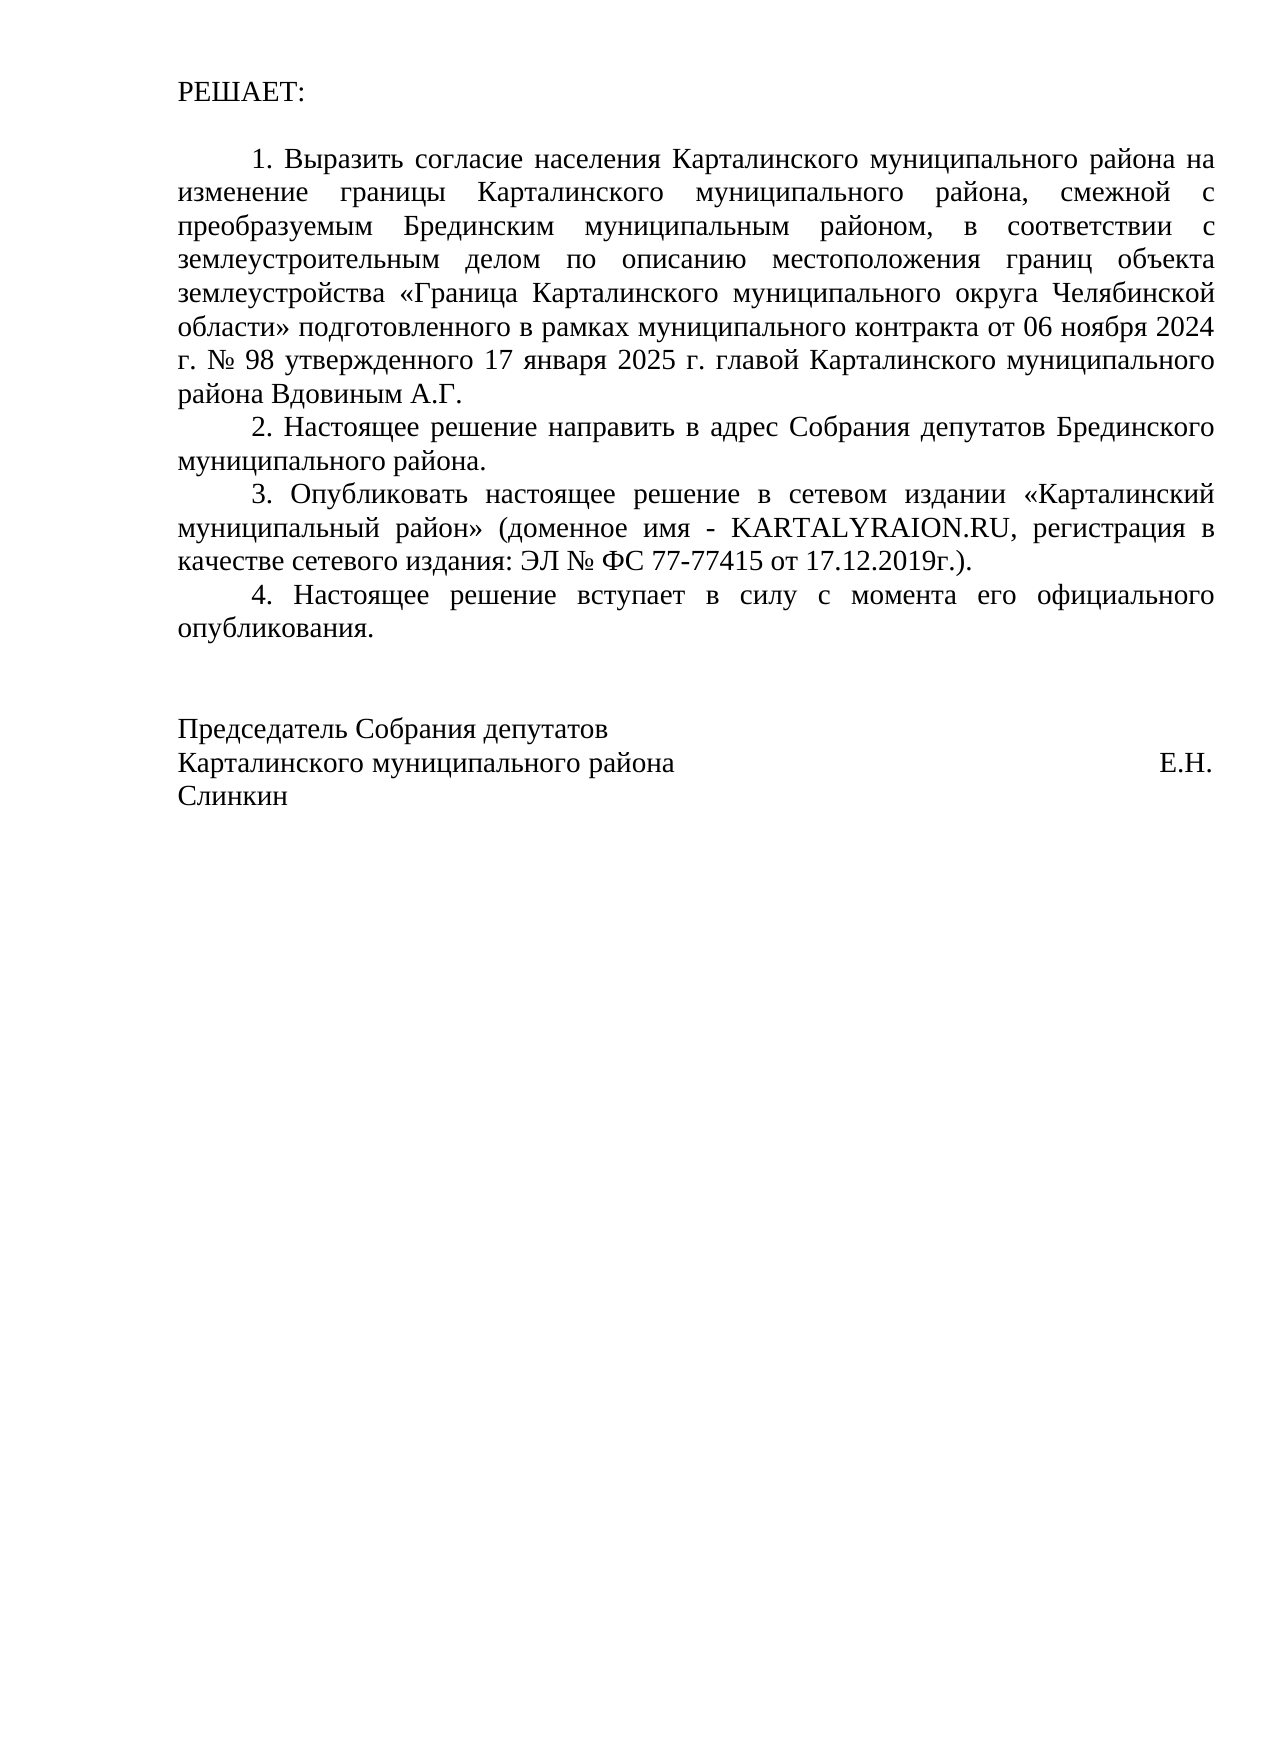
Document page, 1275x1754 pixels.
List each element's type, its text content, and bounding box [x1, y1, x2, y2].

text Карталинского муниципального района Е.Н. Слинкин [177, 745, 1216, 812]
text 2. Настоящее решение направить в адрес Собрания депутатов Брединского муниципального района. [177, 409, 1216, 476]
text 4. Настоящее решение вступает в силу с момента его официального опубликования. [177, 577, 1216, 644]
text 3. Опубликовать настоящее решение в сетевом издании «Карталинский муниципальный район» (доменное имя - KARTALYRAION.RU, регистрация в качестве сетевого издания: ЭЛ № ФС 77-77415 от 17.12.2019г.). [177, 476, 1216, 577]
text Председатель Собрания депутатов [177, 711, 1216, 745]
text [177, 74, 1216, 107]
text 1. Выразить согласие населения Карталинского муниципального района на изменение границы Карталинского муниципального района, смежной с преобразуемым Брединским муниципальным районом, в соответствии с землеустроительным делом по описанию местоположения границ объекта землеустройства «Граница Карталинского муниципального округа Челябинской области» подготовленного в рамках муниципального контракта от 06 ноября 2024 г. № 98 утвержденного 17 января 2025 г. главой Карталинского муниципального района Вдовиным А.Г. [177, 141, 1216, 409]
